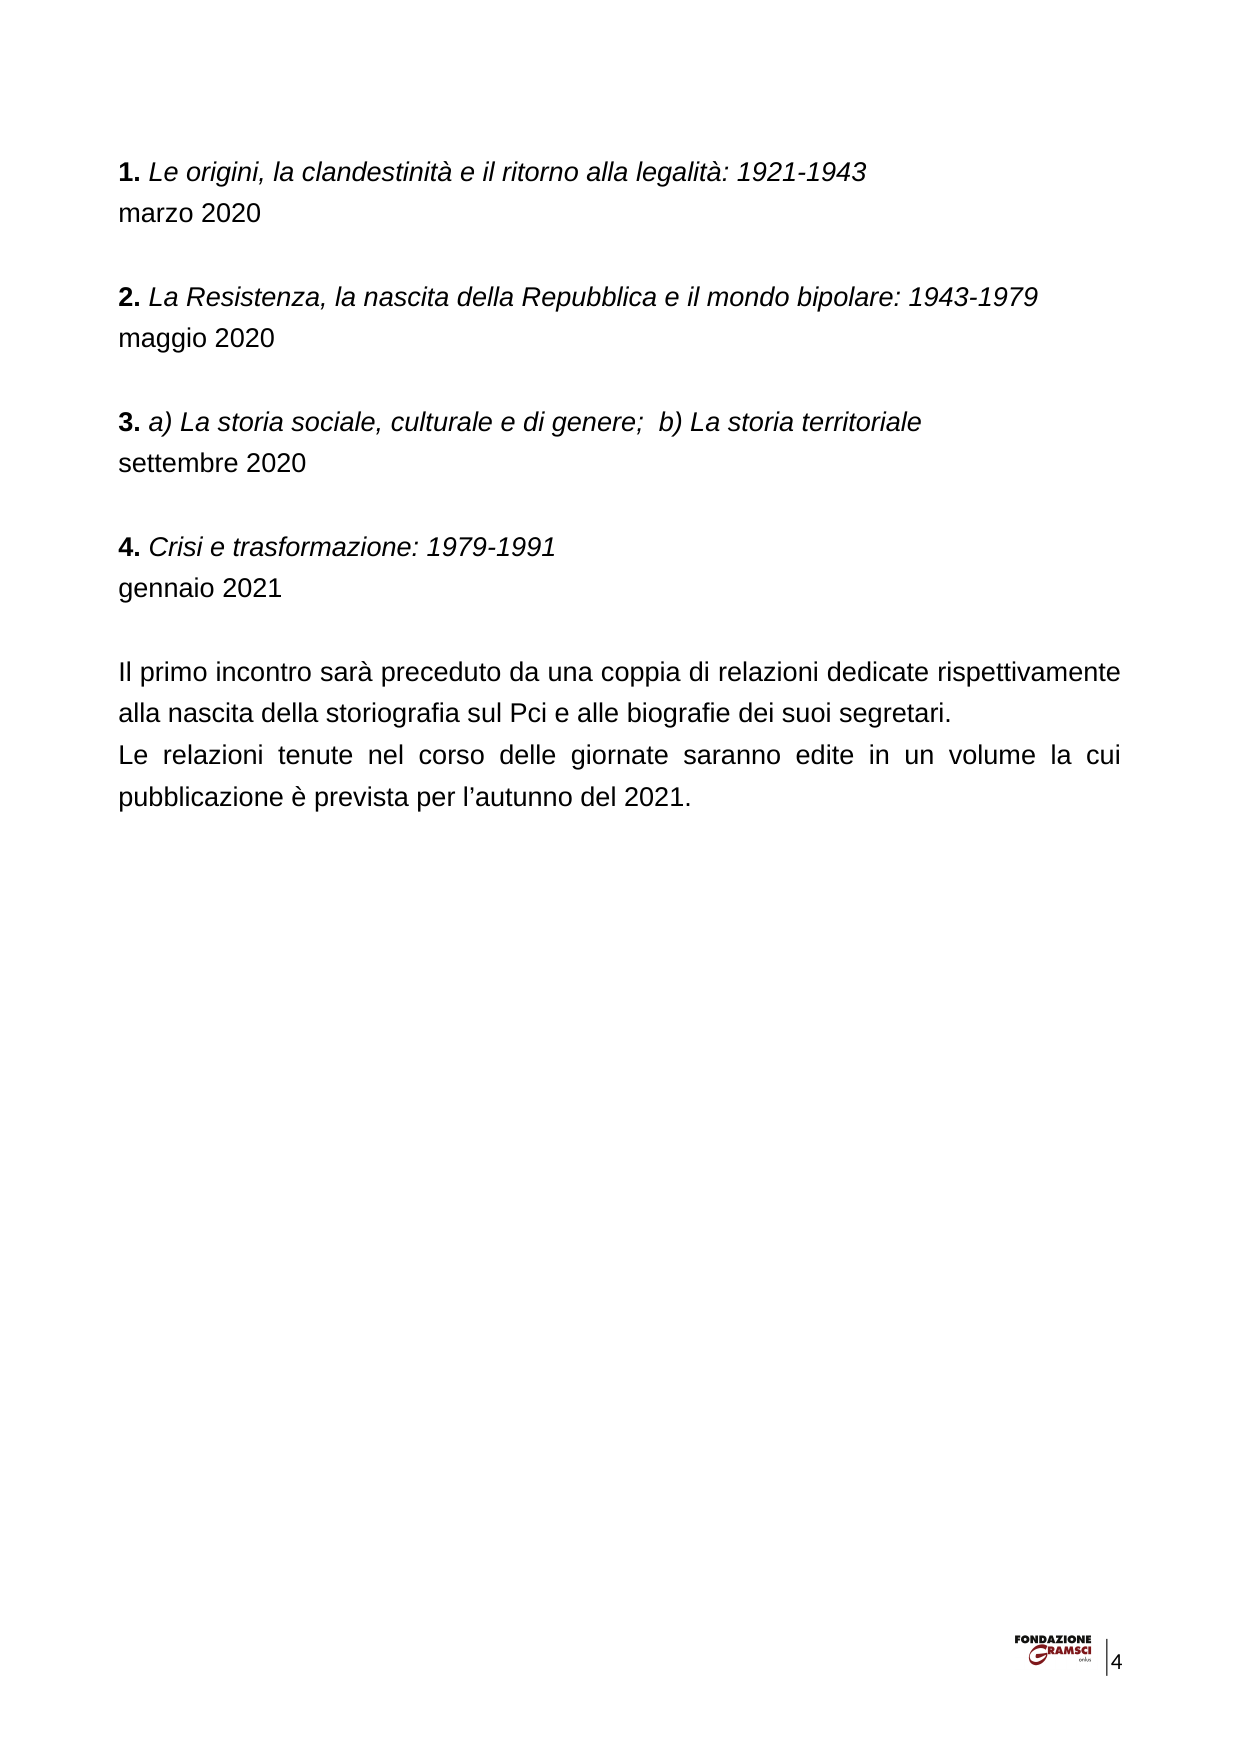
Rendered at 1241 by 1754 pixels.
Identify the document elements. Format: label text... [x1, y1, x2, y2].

text 4. Crisi e trasformazione: 1979-1991 [118, 523, 1122, 564]
text settembre 2020 [118, 439, 1122, 481]
text Il primo incontro sarà preceduto da una coppia di relazioni dedicate rispettivamente alla nascita della storiografia sul Pci e alle biografie dei suoi segretari. [118, 648, 1122, 731]
text marzo 2020 [118, 189, 1122, 231]
text maggio 2020 [118, 314, 1122, 356]
picture [1014, 1633, 1098, 1670]
text gennaio 2021 [118, 564, 1122, 606]
text 1. Le origini, la clandestinità e il ritorno alla legalità: 1921-1943 [118, 148, 1122, 189]
text Le relazioni tenute nel corso delle giornate saranno edite in un volume la cui pubblicazione è prevista per l’autunno del 2021. [118, 731, 1122, 814]
text 2. La Resistenza, la nascita della Repubblica e il mondo bipolare: 1943-1979 [118, 273, 1122, 314]
text 3. a) La storia sociale, culturale e di genere; b) La storia territoriale [118, 398, 1122, 439]
